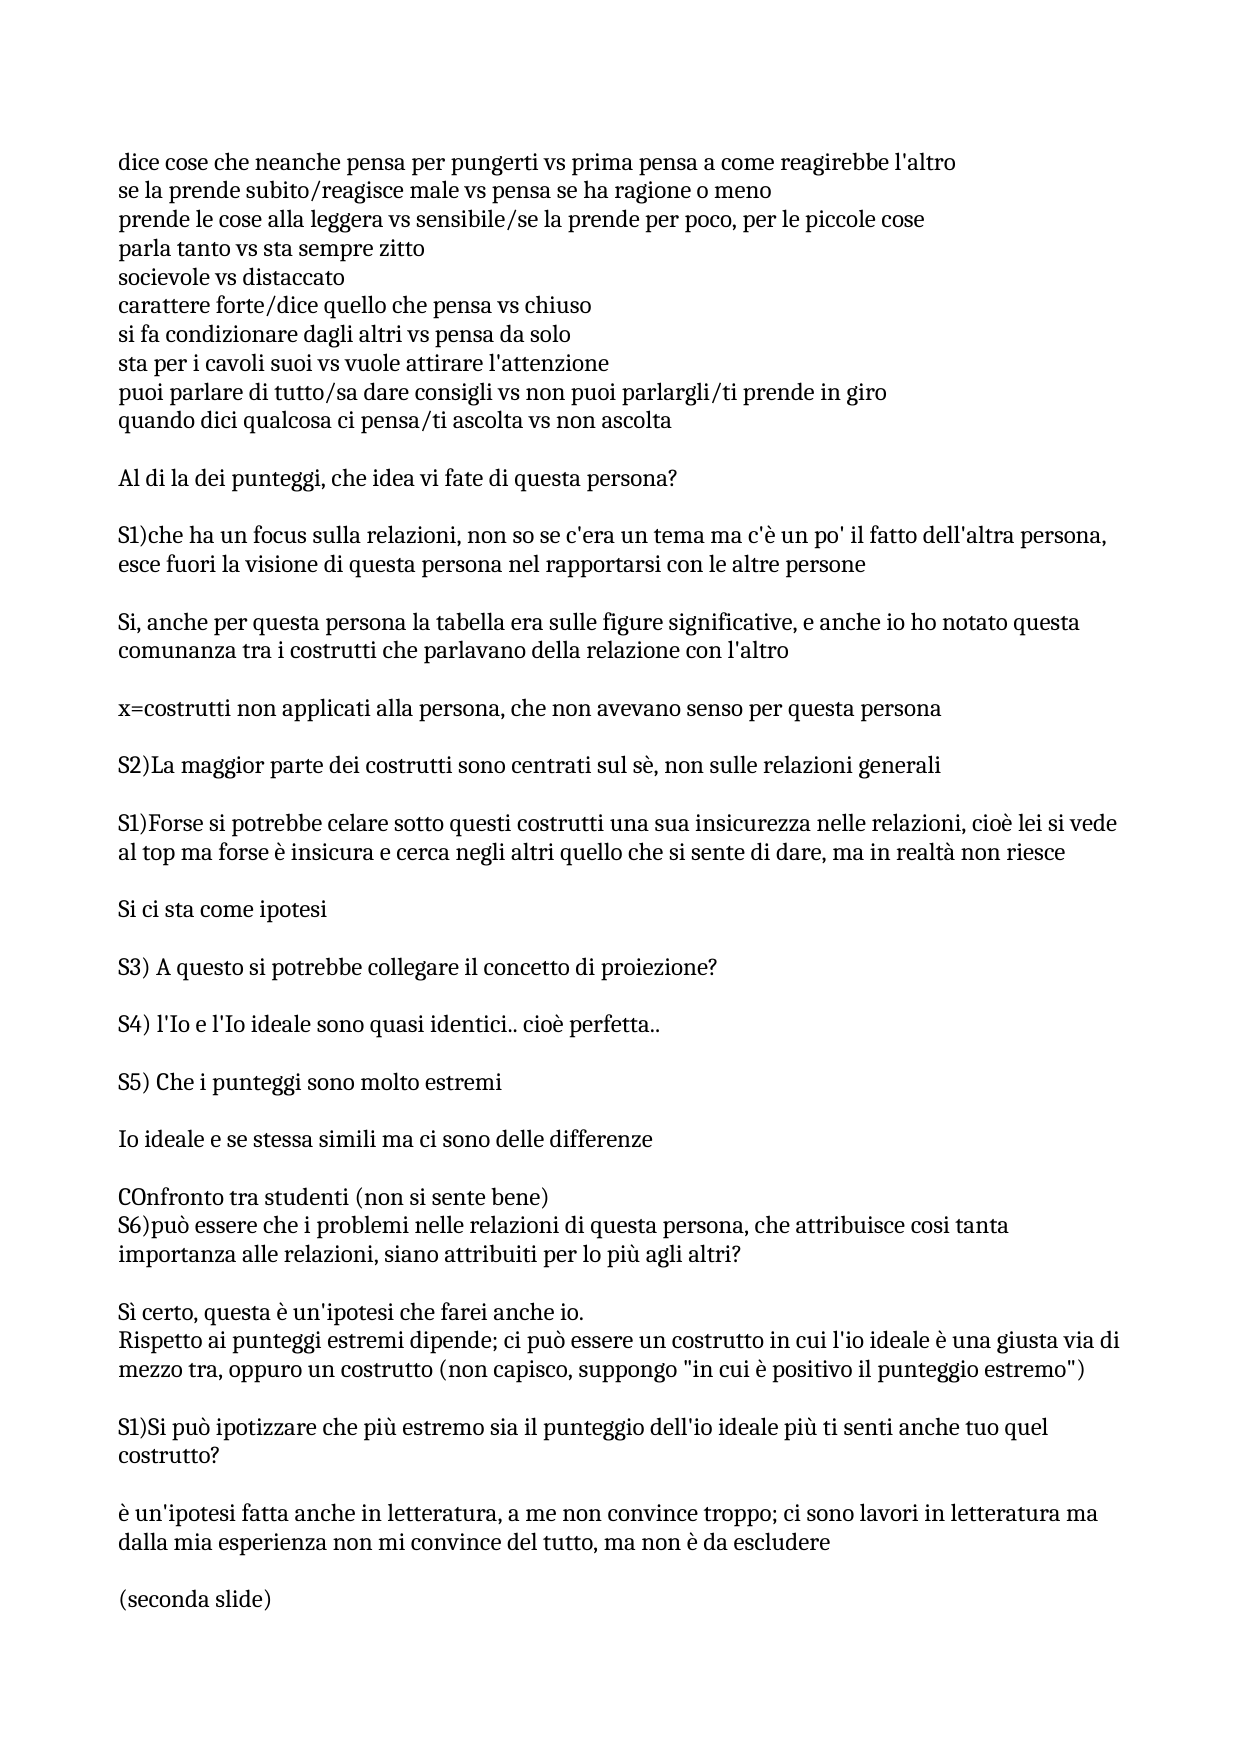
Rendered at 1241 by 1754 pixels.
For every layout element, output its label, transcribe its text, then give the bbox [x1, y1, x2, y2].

text Io ideale e se stessa simili ma ci sono delle differenze [118, 1125, 1122, 1154]
text S5) Che i punteggi sono molto estremi [118, 1068, 1122, 1096]
text carattere forte/dice quello che pensa vs chiuso [118, 291, 1122, 320]
text S4) l'Io e l'Io ideale sono quasi identici.. cioè perfetta.. [118, 1010, 1122, 1039]
text si fa condizionare dagli altri vs pensa da solo [118, 320, 1122, 349]
text dice cose che neanche pensa per pungerti vs prima pensa a come reagirebbe l'altro [118, 148, 1122, 176]
text S1)che ha un focus sulla relazioni, non so se c'era un tema ma c'è un po' il fatto dell'altra persona, esce fuori la visione di questa persona nel rapportarsi con le altre persone [118, 521, 1122, 579]
text COnfronto tra studenti (non si sente bene) [118, 1183, 1122, 1211]
text Rispetto ai punteggi estremi dipende; ci può essere un costrutto in cui l'io ideale è una giusta via di mezzo tra, oppuro un costrutto (non capisco, suppongo "in cui è positivo il punteggio estremo") [118, 1326, 1122, 1384]
text S6)può essere che i problemi nelle relazioni di questa persona, che attribuisce cosi tanta importanza alle relazioni, siano attribuiti per lo più agli altri? [118, 1211, 1122, 1269]
text (seconda slide) [118, 1585, 1122, 1614]
text se la prende subito/reagisce male vs pensa se ha ragione o meno [118, 176, 1122, 205]
text puoi parlare di tutto/sa dare consigli vs non puoi parlargli/ti prende in giro [118, 378, 1122, 406]
text Si, anche per questa persona la tabella era sulle figure significative, e anche io ho notato questa comunanza tra i costrutti che parlavano della relazione con l'altro [118, 608, 1122, 665]
text S3) A questo si potrebbe collegare il concetto di proiezione? [118, 953, 1122, 981]
text Al di la dei punteggi, che idea vi fate di questa persona? [118, 464, 1122, 493]
text quando dici qualcosa ci pensa/ti ascolta vs non ascolta [118, 406, 1122, 435]
text S1)Forse si potrebbe celare sotto questi costrutti una sua insicurezza nelle relazioni, cioè lei si vede al top ma forse è insicura e cerca negli altri quello che si sente di dare, ma in realtà non riesce [118, 809, 1122, 866]
text Si ci sta come ipotesi [118, 895, 1122, 924]
text socievole vs distaccato [118, 263, 1122, 291]
text sta per i cavoli suoi vs vuole attirare l'attenzione [118, 349, 1122, 378]
text Sì certo, questa è un'ipotesi che farei anche io. [118, 1298, 1122, 1326]
text x=costrutti non applicati alla persona, che non avevano senso per questa persona [118, 694, 1122, 723]
text S1)Si può ipotizzare che più estremo sia il punteggio dell'io ideale più ti senti anche tuo quel costrutto? [118, 1413, 1122, 1470]
text prende le cose alla leggera vs sensibile/se la prende per poco, per le piccole cose [118, 205, 1122, 234]
text parla tanto vs sta sempre zitto [118, 234, 1122, 263]
text S2)La maggior parte dei costrutti sono centrati sul sè, non sulle relazioni generali [118, 751, 1122, 780]
text è un'ipotesi fatta anche in letteratura, a me non convince troppo; ci sono lavori in letteratura ma dalla mia esperienza non mi convince del tutto, ma non è da escludere [118, 1499, 1122, 1556]
